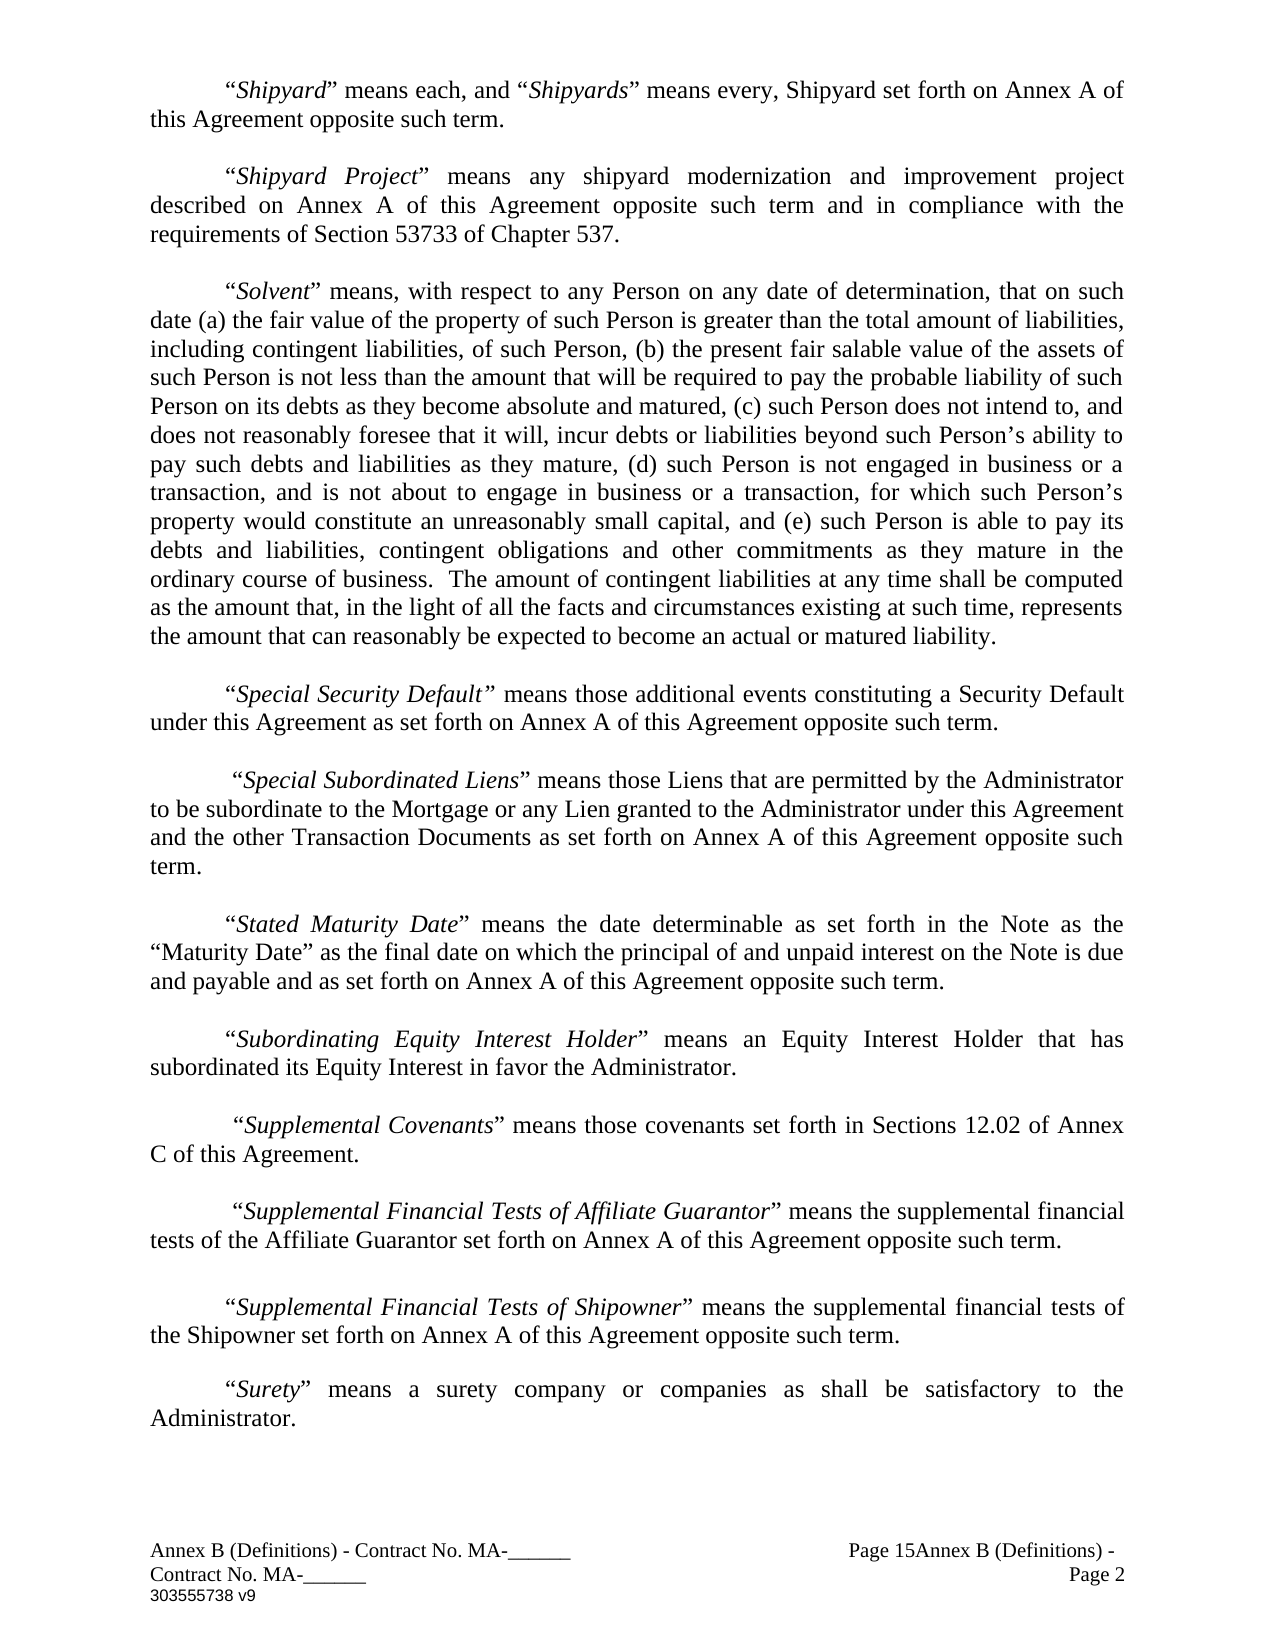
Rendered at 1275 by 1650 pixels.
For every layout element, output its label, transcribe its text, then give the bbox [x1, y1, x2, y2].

text “Supplemental Covenants” means those covenants set forth in Sections 12.02 of Annex C of this Agreement. [150, 1110, 1125, 1167]
text “Special Security Default” means those additional events constituting a Security Default under this Agreement as set forth on Annex A of this Agreement opposite such term. [150, 679, 1125, 736]
text “Supplemental Financial Tests of Shipowner” means the supplemental financial tests of the Shipowner set forth on Annex A of this Agreement opposite such term. [150, 1292, 1125, 1349]
text “Shipyard Project” means any shipyard modernization and improvement project described on Annex A of this Agreement opposite such term and in compliance with the requirements of Section 53733 of Chapter 537. [150, 161, 1125, 247]
text “Surety” means a surety company or companies as shall be satisfactory to the Administrator. [150, 1374, 1125, 1432]
text “Solvent” means, with respect to any Person on any date of determination, that on such date (a) the fair value of the property of such Person is greater than the total amount of liabilities, including contingent liabilities, of such Person, (b) the present fair salable value of the assets of such Person is not less than the amount that will be required to pay the probable liability of such Person on its debts as they become absolute and matured, (c) such Person does not intend to, and does not reasonably foresee that it will, incur debts or liabilities beyond such Person’s ability to pay such debts and liabilities as they mature, (d) such Person is not engaged in business or a transaction, and is not about to engage in business or a transaction, for which such Person’s property would constitute an unreasonably small capital, and (e) such Person is able to pay its debts and liabilities, contingent obligations and other commitments as they mature in the ordinary course of business. The amount of contingent liabilities at any time shall be computed as the amount that, in the light of all the facts and circumstances existing at such time, represents the amount that can reasonably be expected to become an actual or matured liability. [150, 276, 1125, 650]
text “Subordinating Equity Interest Holder” means an Equity Interest Holder that has subordinated its Equity Interest in favor the Administrator. [150, 1024, 1125, 1081]
text “Shipyard” means each, and “Shipyards” means every, Shipyard set forth on Annex A of this Agreement opposite such term. [150, 75, 1125, 132]
text “Stated Maturity Date” means the date determinable as set forth in the Note as the “Maturity Date” as the final date on which the principal of and unpaid interest on the Note is due and payable and as set forth on Annex A of this Agreement opposite such term. [150, 909, 1125, 995]
text “Special Subordinated Liens” means those Liens that are permitted by the Administrator to be subordinate to the Mortgage or any Lien granted to the Administrator under this Agreement and the other Transaction Documents as set forth on Annex A of this Agreement opposite such term. [150, 765, 1125, 880]
text “Supplemental Financial Tests of Affiliate Guarantor” means the supplemental financial tests of the Affiliate Guarantor set forth on Annex A of this Agreement opposite such term. [150, 1196, 1125, 1254]
